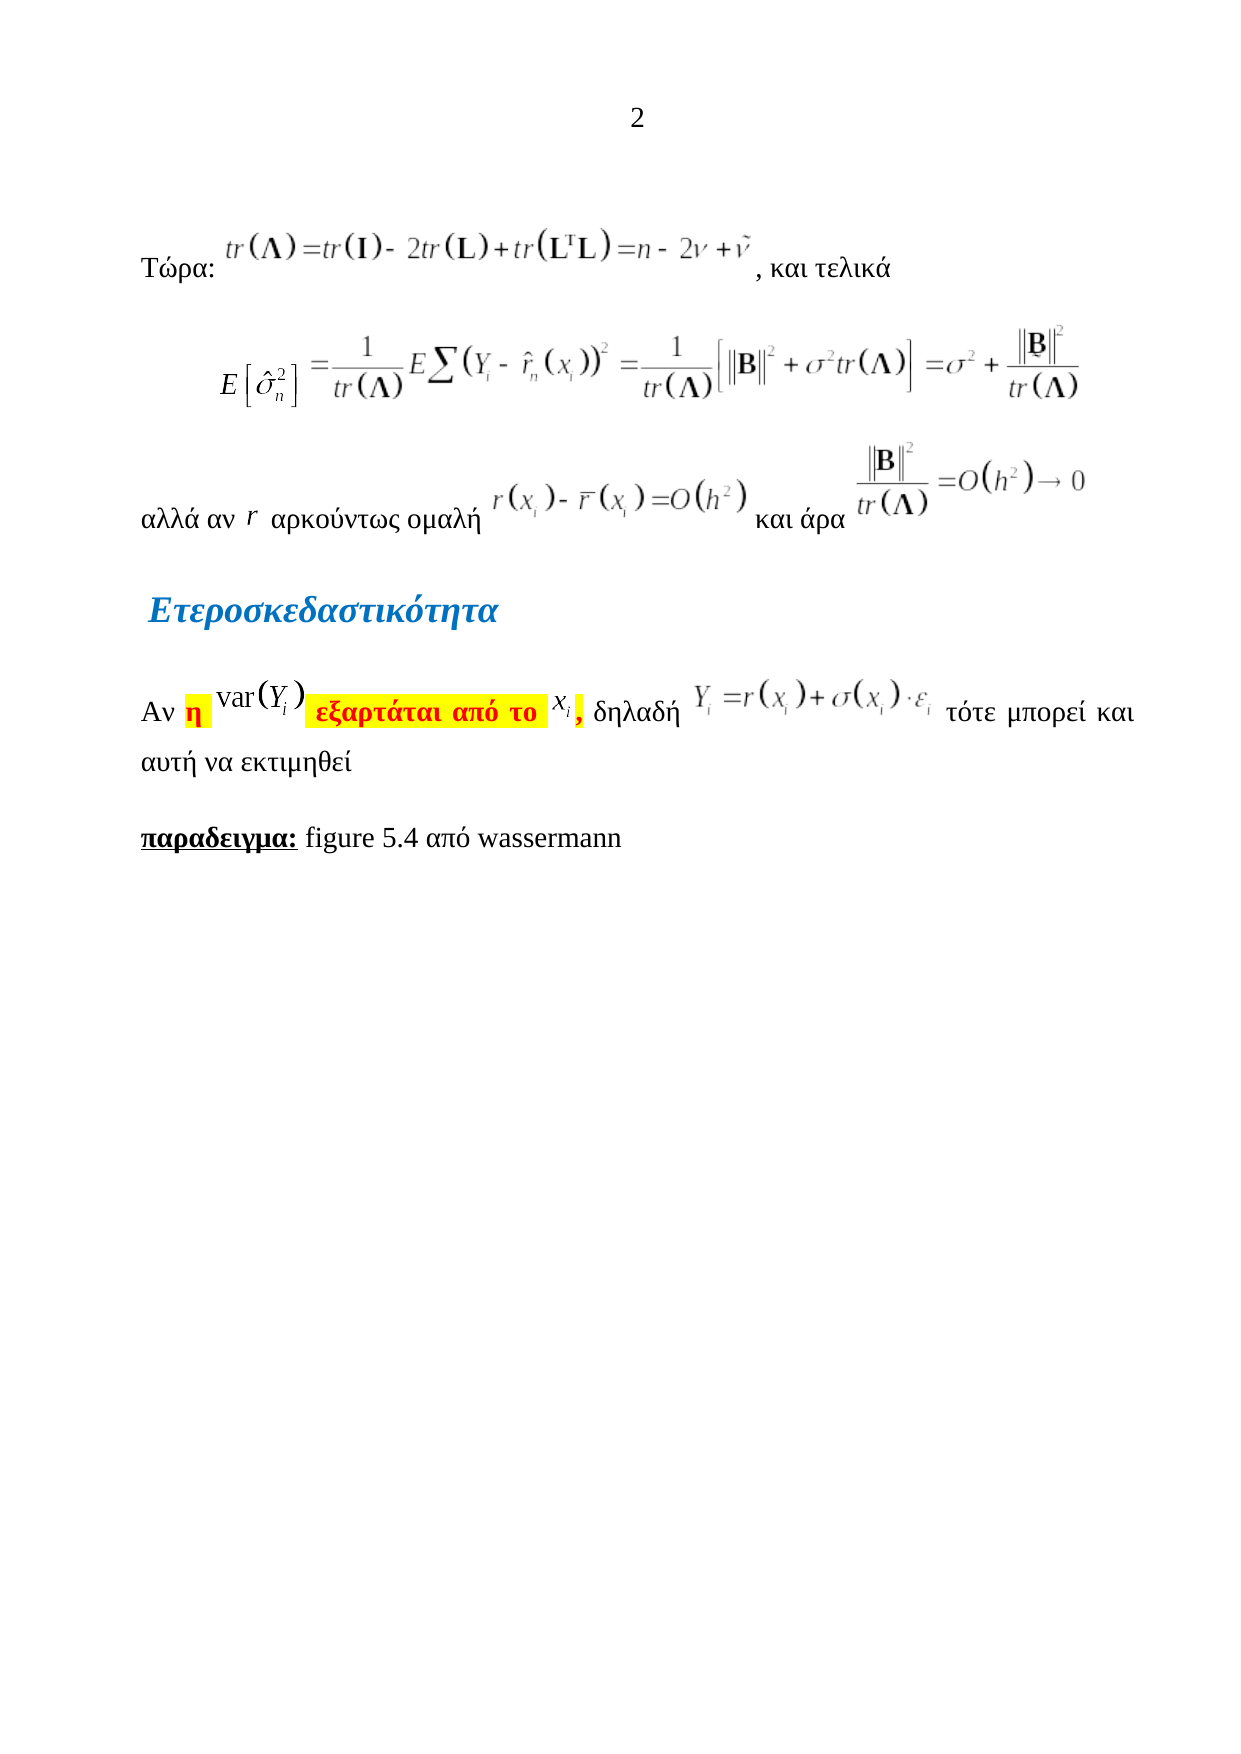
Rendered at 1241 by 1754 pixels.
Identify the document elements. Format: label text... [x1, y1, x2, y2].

text Αν η εξαρτάται από το , δηλαδή τότε μπορεί και αυτή να εκτιμηθεί [141, 677, 1134, 778]
text Ετεροσκεδαστικότητα [141, 587, 1134, 631]
text Τώρα: , και τελικά [141, 226, 1134, 284]
text παραδειγμα: figure 5.4 από wassermann [141, 820, 1134, 853]
text αλλά αν αρκούντως ομαλή και άρα [141, 435, 1134, 535]
